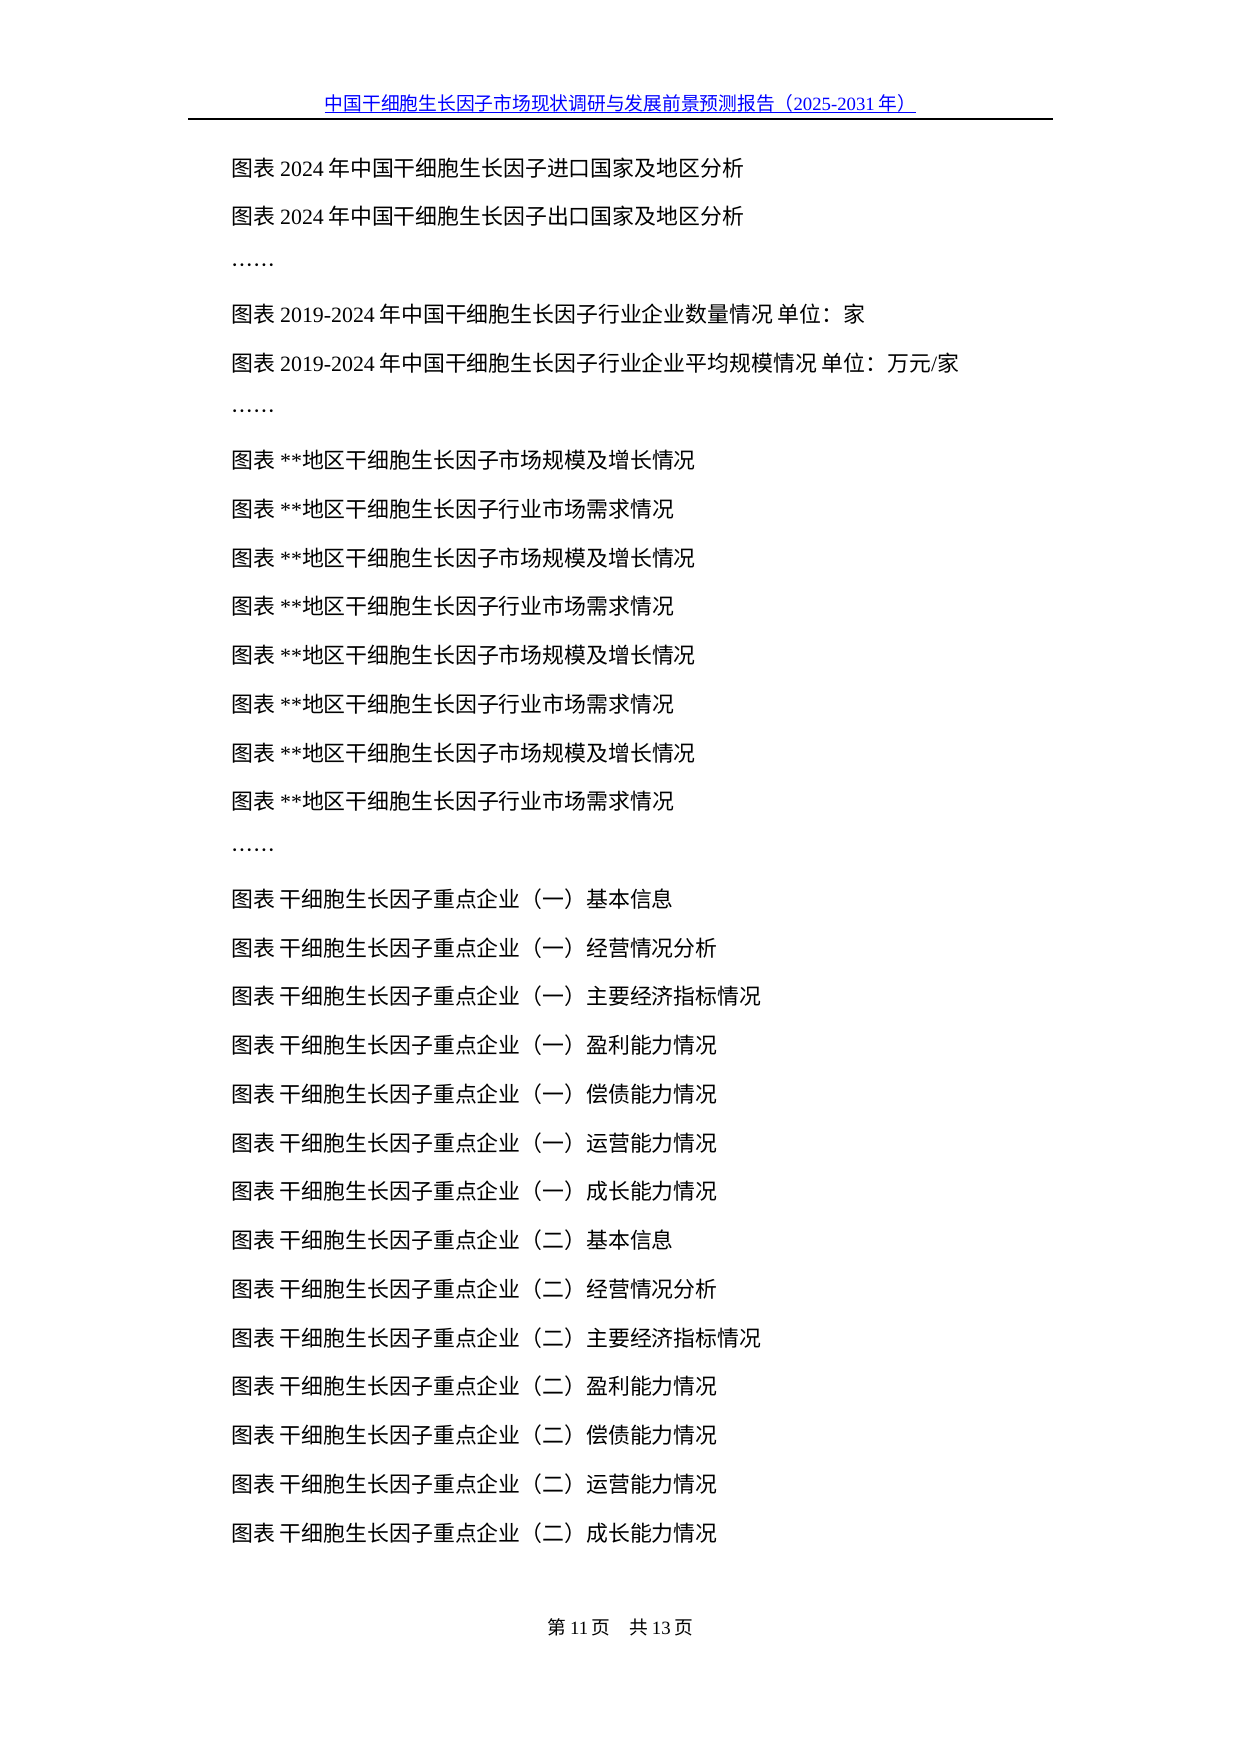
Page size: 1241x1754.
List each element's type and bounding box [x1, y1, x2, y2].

text [187, 150, 1053, 1548]
